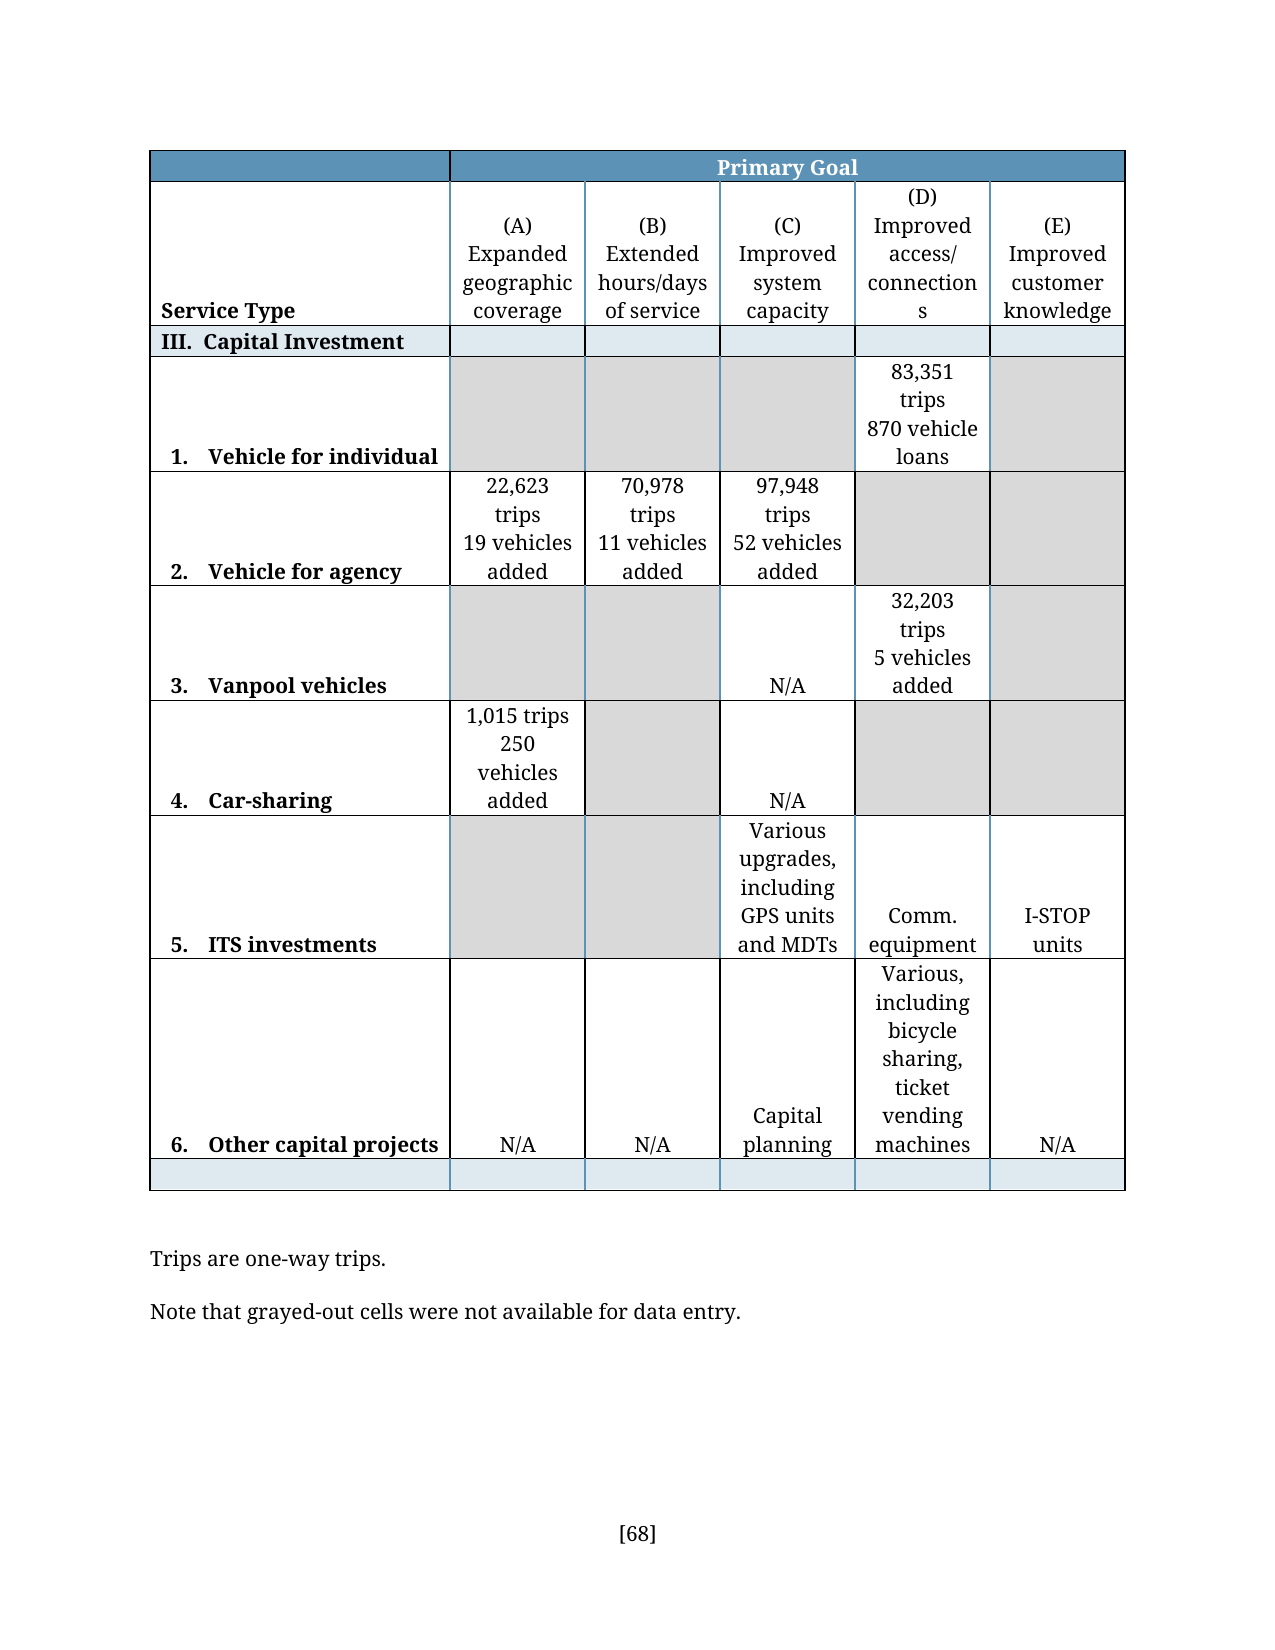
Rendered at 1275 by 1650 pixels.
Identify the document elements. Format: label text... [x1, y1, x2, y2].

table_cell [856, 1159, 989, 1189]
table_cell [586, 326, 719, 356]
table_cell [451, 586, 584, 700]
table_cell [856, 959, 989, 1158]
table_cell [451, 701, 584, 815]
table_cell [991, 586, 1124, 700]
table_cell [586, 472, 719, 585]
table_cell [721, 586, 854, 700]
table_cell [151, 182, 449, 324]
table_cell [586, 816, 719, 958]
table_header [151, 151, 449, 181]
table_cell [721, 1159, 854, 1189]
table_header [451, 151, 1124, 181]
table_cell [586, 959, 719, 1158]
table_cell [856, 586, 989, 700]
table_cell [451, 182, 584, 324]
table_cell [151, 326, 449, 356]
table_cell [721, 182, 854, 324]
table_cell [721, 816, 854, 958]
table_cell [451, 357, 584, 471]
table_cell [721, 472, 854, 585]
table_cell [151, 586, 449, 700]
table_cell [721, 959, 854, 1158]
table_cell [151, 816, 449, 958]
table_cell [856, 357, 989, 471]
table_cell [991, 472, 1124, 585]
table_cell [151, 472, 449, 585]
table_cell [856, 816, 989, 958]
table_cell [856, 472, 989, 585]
text Note that grayed-out cells were not available for data entry. [150, 1297, 1125, 1326]
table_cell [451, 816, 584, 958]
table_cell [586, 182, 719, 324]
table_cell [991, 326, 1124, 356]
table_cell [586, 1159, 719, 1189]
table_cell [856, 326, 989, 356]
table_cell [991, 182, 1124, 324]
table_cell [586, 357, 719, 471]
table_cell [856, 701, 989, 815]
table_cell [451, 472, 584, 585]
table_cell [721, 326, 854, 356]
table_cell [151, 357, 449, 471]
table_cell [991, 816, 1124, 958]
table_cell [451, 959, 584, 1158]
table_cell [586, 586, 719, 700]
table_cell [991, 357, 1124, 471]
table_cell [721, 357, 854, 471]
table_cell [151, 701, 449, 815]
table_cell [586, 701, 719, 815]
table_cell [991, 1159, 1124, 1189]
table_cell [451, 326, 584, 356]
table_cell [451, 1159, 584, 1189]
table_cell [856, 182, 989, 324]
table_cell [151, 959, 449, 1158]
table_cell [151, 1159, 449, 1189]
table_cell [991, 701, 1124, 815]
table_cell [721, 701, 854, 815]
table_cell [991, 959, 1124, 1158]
text Trips are one-way trips. [150, 1244, 1125, 1272]
